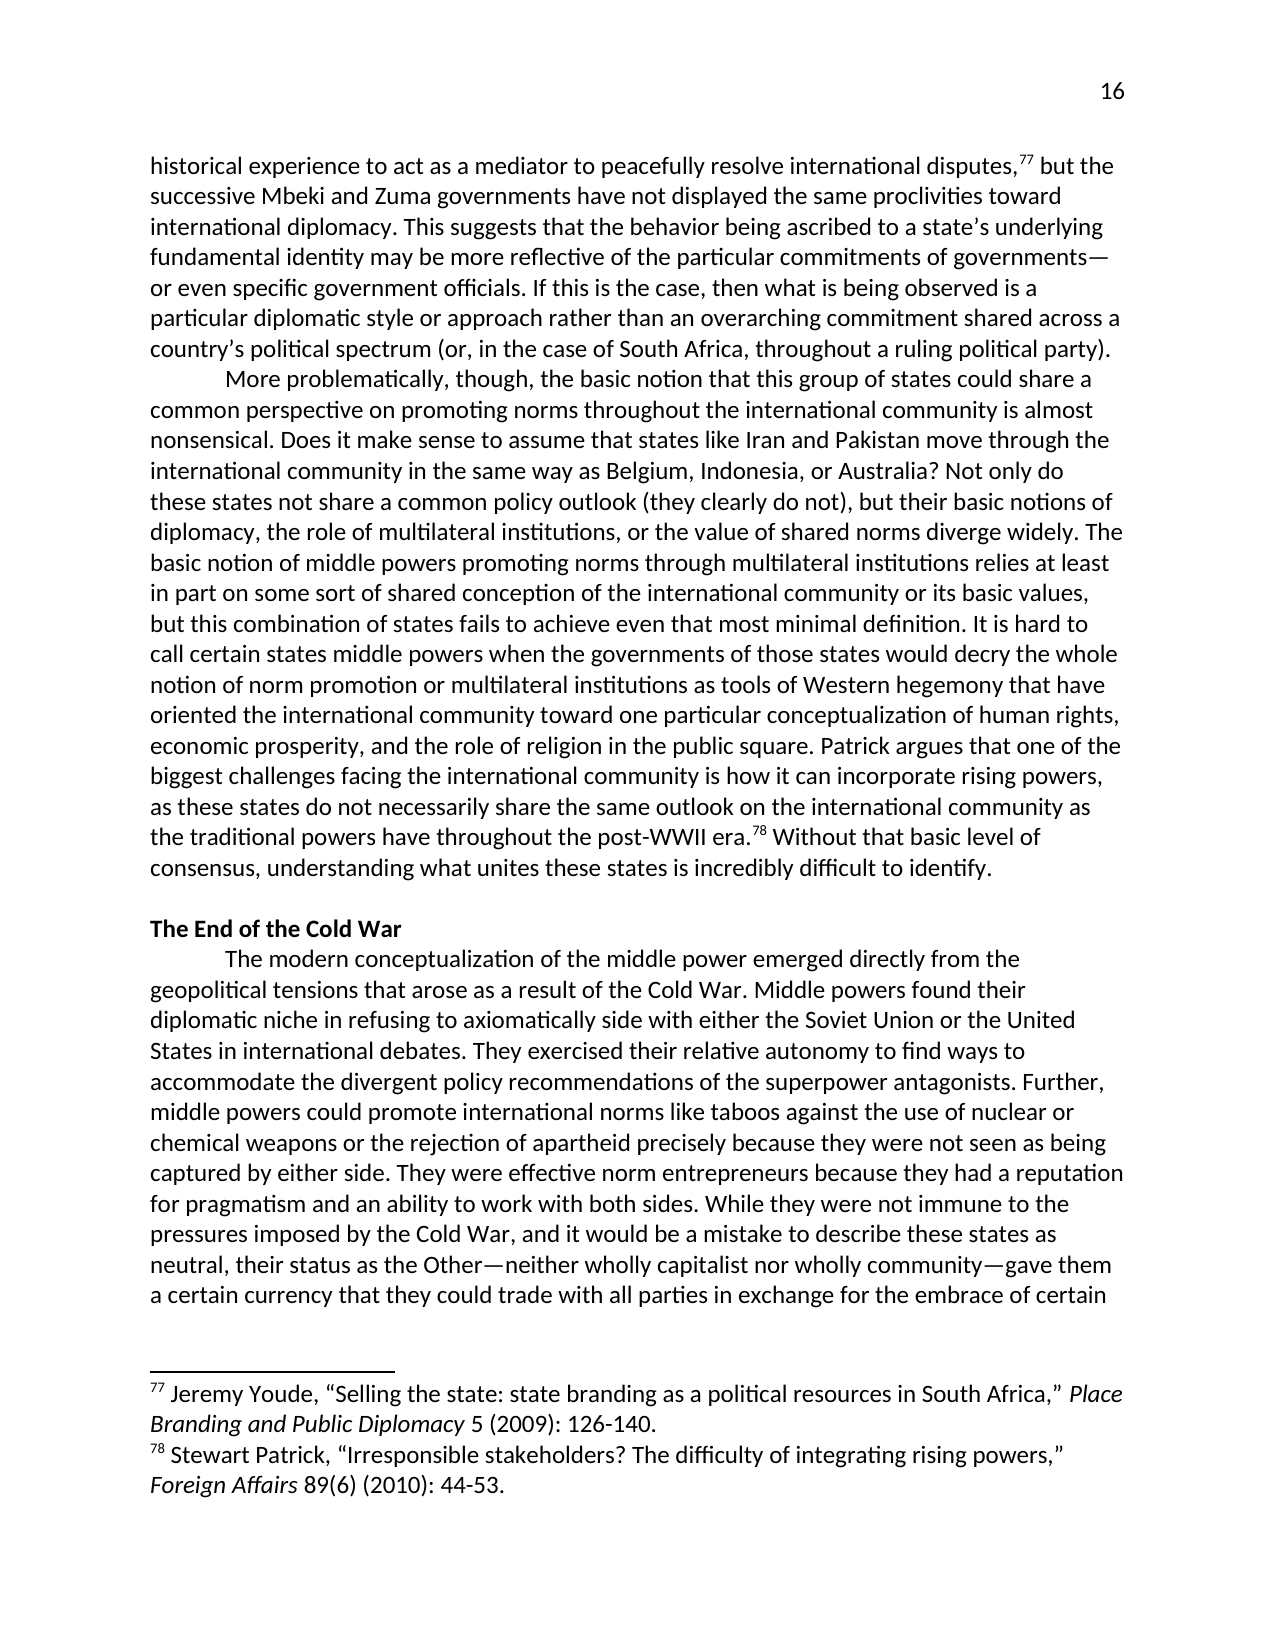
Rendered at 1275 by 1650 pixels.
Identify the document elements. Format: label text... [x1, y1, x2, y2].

text More problematically, though, the basic notion that this group of states could share a common perspective on promoting norms throughout the international community is almost nonsensical. Does it make sense to assume that states like Iran and Pakistan move through the international community in the same way as Belgium, Indonesia, or Australia? Not only do these states not share a common policy outlook (they clearly do not), but their basic notions of diplomacy, the role of multilateral institutions, or the value of shared norms diverge widely. The basic notion of middle powers promoting norms through multilateral institutions relies at least in part on some sort of shared conception of the international community or its basic values, but this combination of states fails to achieve even that most minimal definition. It is hard to call certain states middle powers when the governments of those states would decry the whole notion of norm promotion or multilateral institutions as tools of Western hegemony that have oriented the international community toward one particular conceptualization of human rights, economic prosperity, and the role of religion in the public square. Patrick argues that one of the biggest challenges facing the international community is how it can incorporate rising powers, as these states do not necessarily share the same outlook on the international community as the traditional powers have throughout the post-WWII era. Without that basic level of consensus, understanding what unites these states is incredibly difficult to identify. [150, 364, 1125, 882]
text Additional questions emerge when we consider how deep-seated any commitment to middle power behavior is. To take Gilley’s contention, it may be true that the immediate post-Mubarak government in Egypt adhered to diplomatic behaviors that hew to general notions of what middle powers do, but more recent events suggest that such behavior was more of an aberration than a sign of an ideological commitment to working through multilateral channels to promote norms that would bring some measure of stability to the anarchic international system. Iranain governments have varied wildly over the past 30 years in their interest in working with other states through multilateral channels and their respect for certain normative precepts. The South African government under Nelson Mandela sought to capitalize on its historical experience to act as a mediator to peacefully resolve international disputes, but the successive Mbeki and Zuma governments have not displayed the same proclivities toward international diplomacy. This suggests that the behavior being ascribed to a state’s underlying fundamental identity may be more reflective of the particular commitments of governments—or even specific government officials. If this is the case, then what is being observed is a particular diplomatic style or approach rather than an overarching commitment shared across a country’s political spectrum (or, in the case of South Africa, throughout a ruling political party). [150, 150, 1125, 364]
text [150, 943, 1125, 1310]
text The End of the Cold War [150, 913, 1125, 943]
